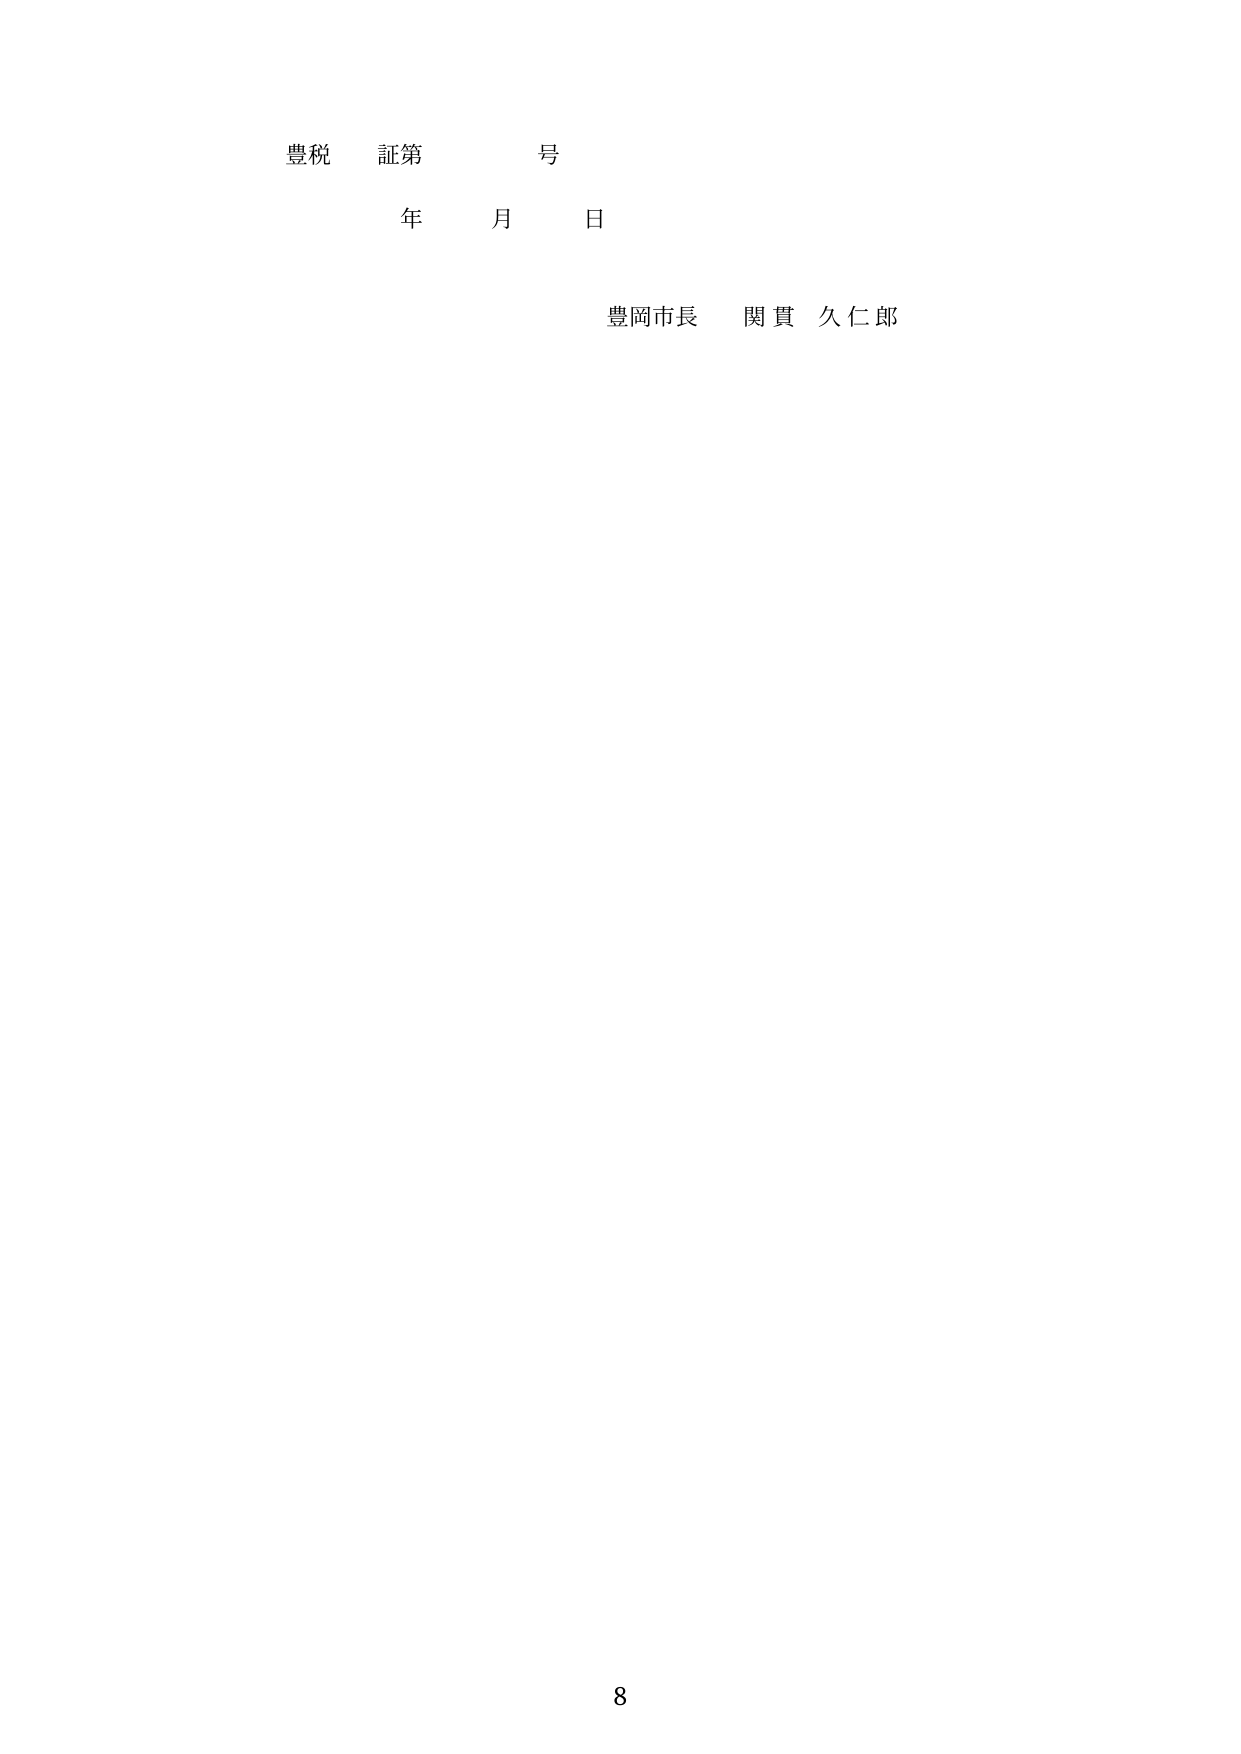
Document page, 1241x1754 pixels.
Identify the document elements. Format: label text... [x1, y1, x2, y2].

text 年 月 日 [148, 186, 1092, 250]
text 豊岡市長 関 貫 久 仁 郎 [148, 283, 1092, 348]
text 豊税 証第 号 [148, 121, 1092, 186]
